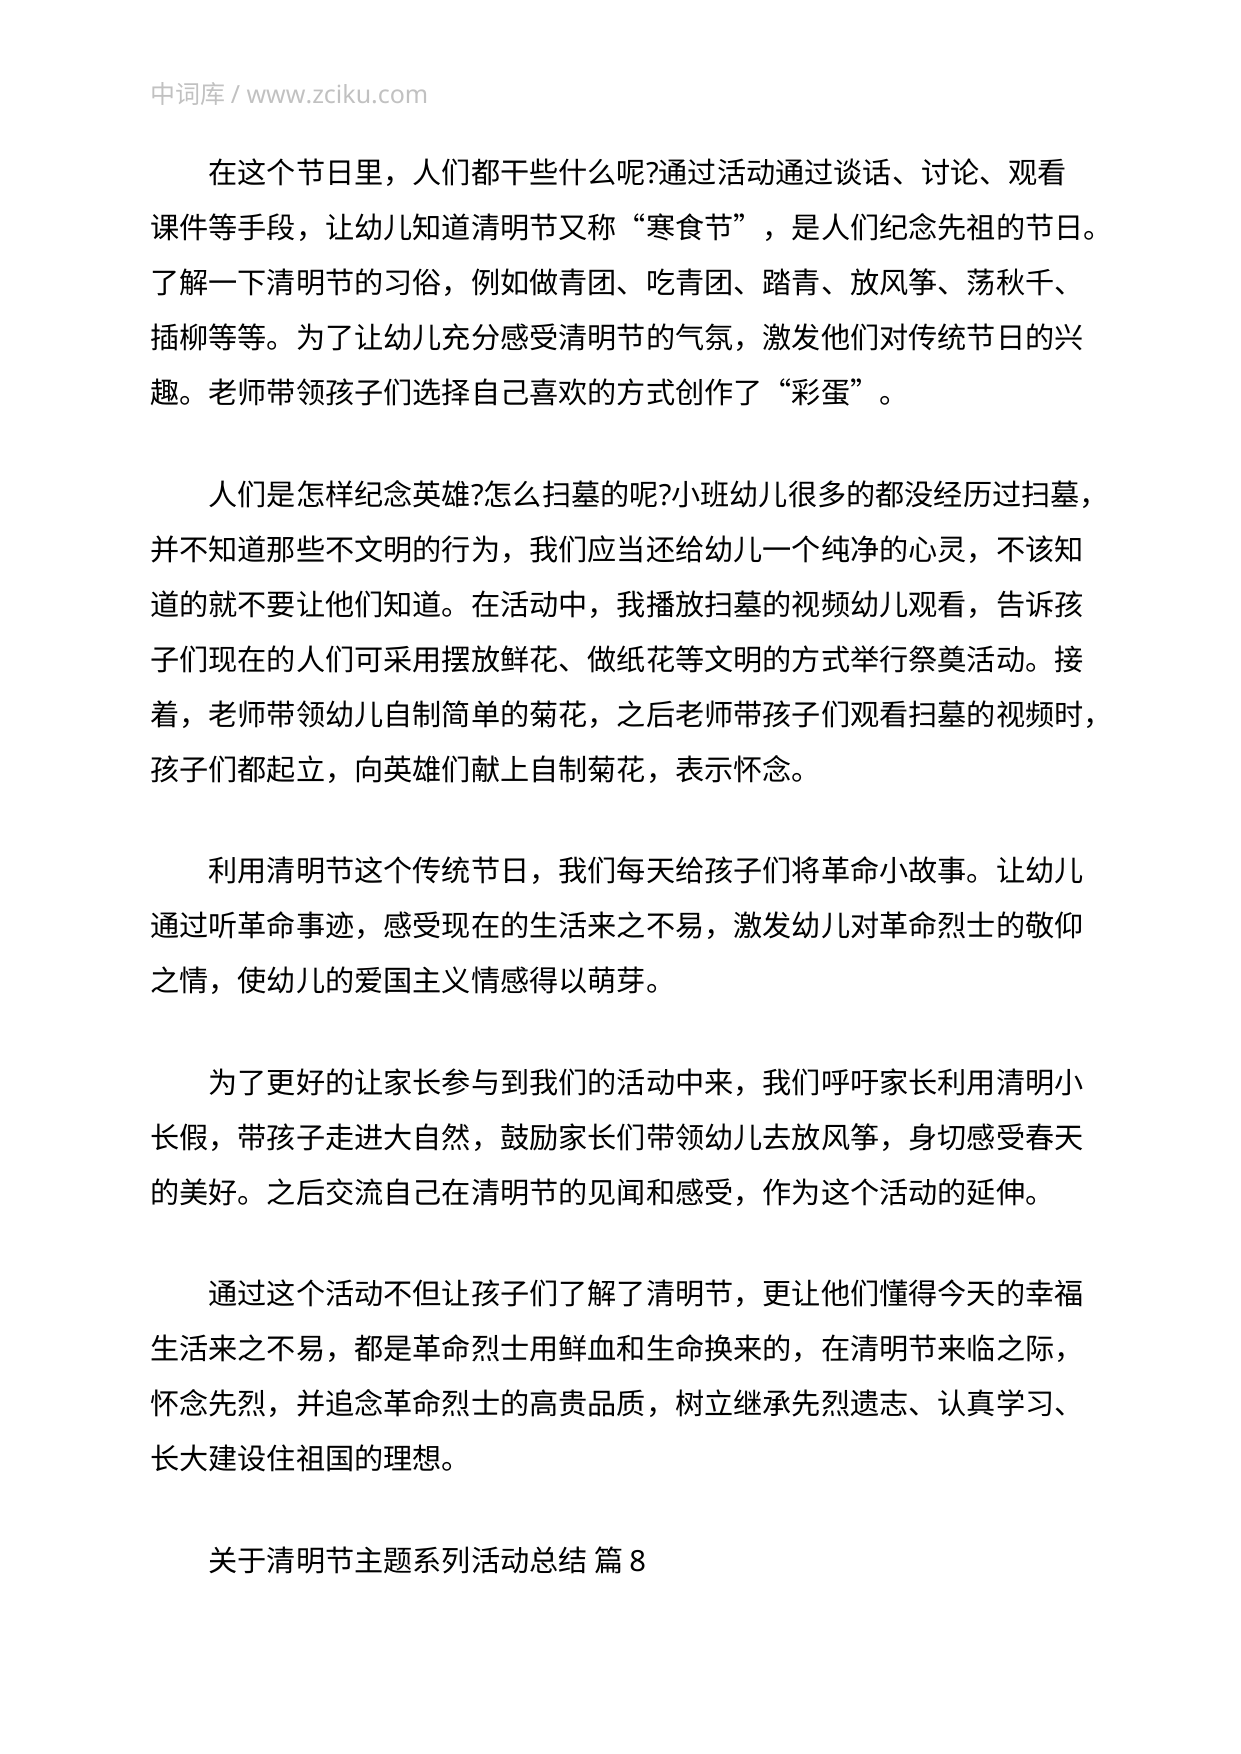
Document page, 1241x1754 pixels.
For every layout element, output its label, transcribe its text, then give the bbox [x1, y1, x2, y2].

text 利用清明节这个传统节日，我们每天给孩子们将革命小故事。让幼儿通过听革命事迹，感受现在的生活来之不易，激发幼儿对革命烈士的敬仰之情，使幼儿的爱国主义情感得以萌芽。 [150, 848, 1090, 1000]
text 关于清明节主题系列活动总结 篇8 [150, 1537, 1090, 1580]
text 人们是怎样纪念英雄?怎么扫墓的呢?小班幼儿很多的都没经历过扫墓，并不知道那些不文明的行为，我们应当还给幼儿一个纯净的心灵，不该知道的就不要让他们知道。在活动中，我播放扫墓的视频幼儿观看，告诉孩子们现在的人们可采用摆放鲜花、做纸花等文明的方式举行祭奠活动。接着，老师带领幼儿自制简单的菊花，之后老师带孩子们观看扫墓的视频时，孩子们都起立，向英雄们献上自制菊花，表示怀念。 [150, 471, 1090, 788]
text 通过这个活动不但让孩子们了解了清明节，更让他们懂得今天的幸福生活来之不易，都是革命烈士用鲜血和生命换来的，在清明节来临之际，怀念先烈，并追念革命烈士的高贵品质，树立继承先烈遗志、认真学习、长大建设住祖国的理想。 [150, 1271, 1090, 1478]
text 在这个节日里，人们都干些什么呢?通过活动通过谈话、讨论、观看课件等手段，让幼儿知道清明节又称“寒食节”，是人们纪念先祖的节日。了解一下清明节的习俗，例如做青团、吃青团、踏青、放风筝、荡秋千、插柳等等。为了让幼儿充分感受清明节的气氛，激发他们对传统节日的兴趣。老师带领孩子们选择自己喜欢的方式创作了“彩蛋”。 [150, 150, 1090, 412]
text 为了更好的让家长参与到我们的活动中来，我们呼吁家长利用清明小长假，带孩子走进大自然，鼓励家长们带领幼儿去放风筝，身切感受春天的美好。之后交流自己在清明节的见闻和感受，作为这个活动的延伸。 [150, 1059, 1090, 1211]
